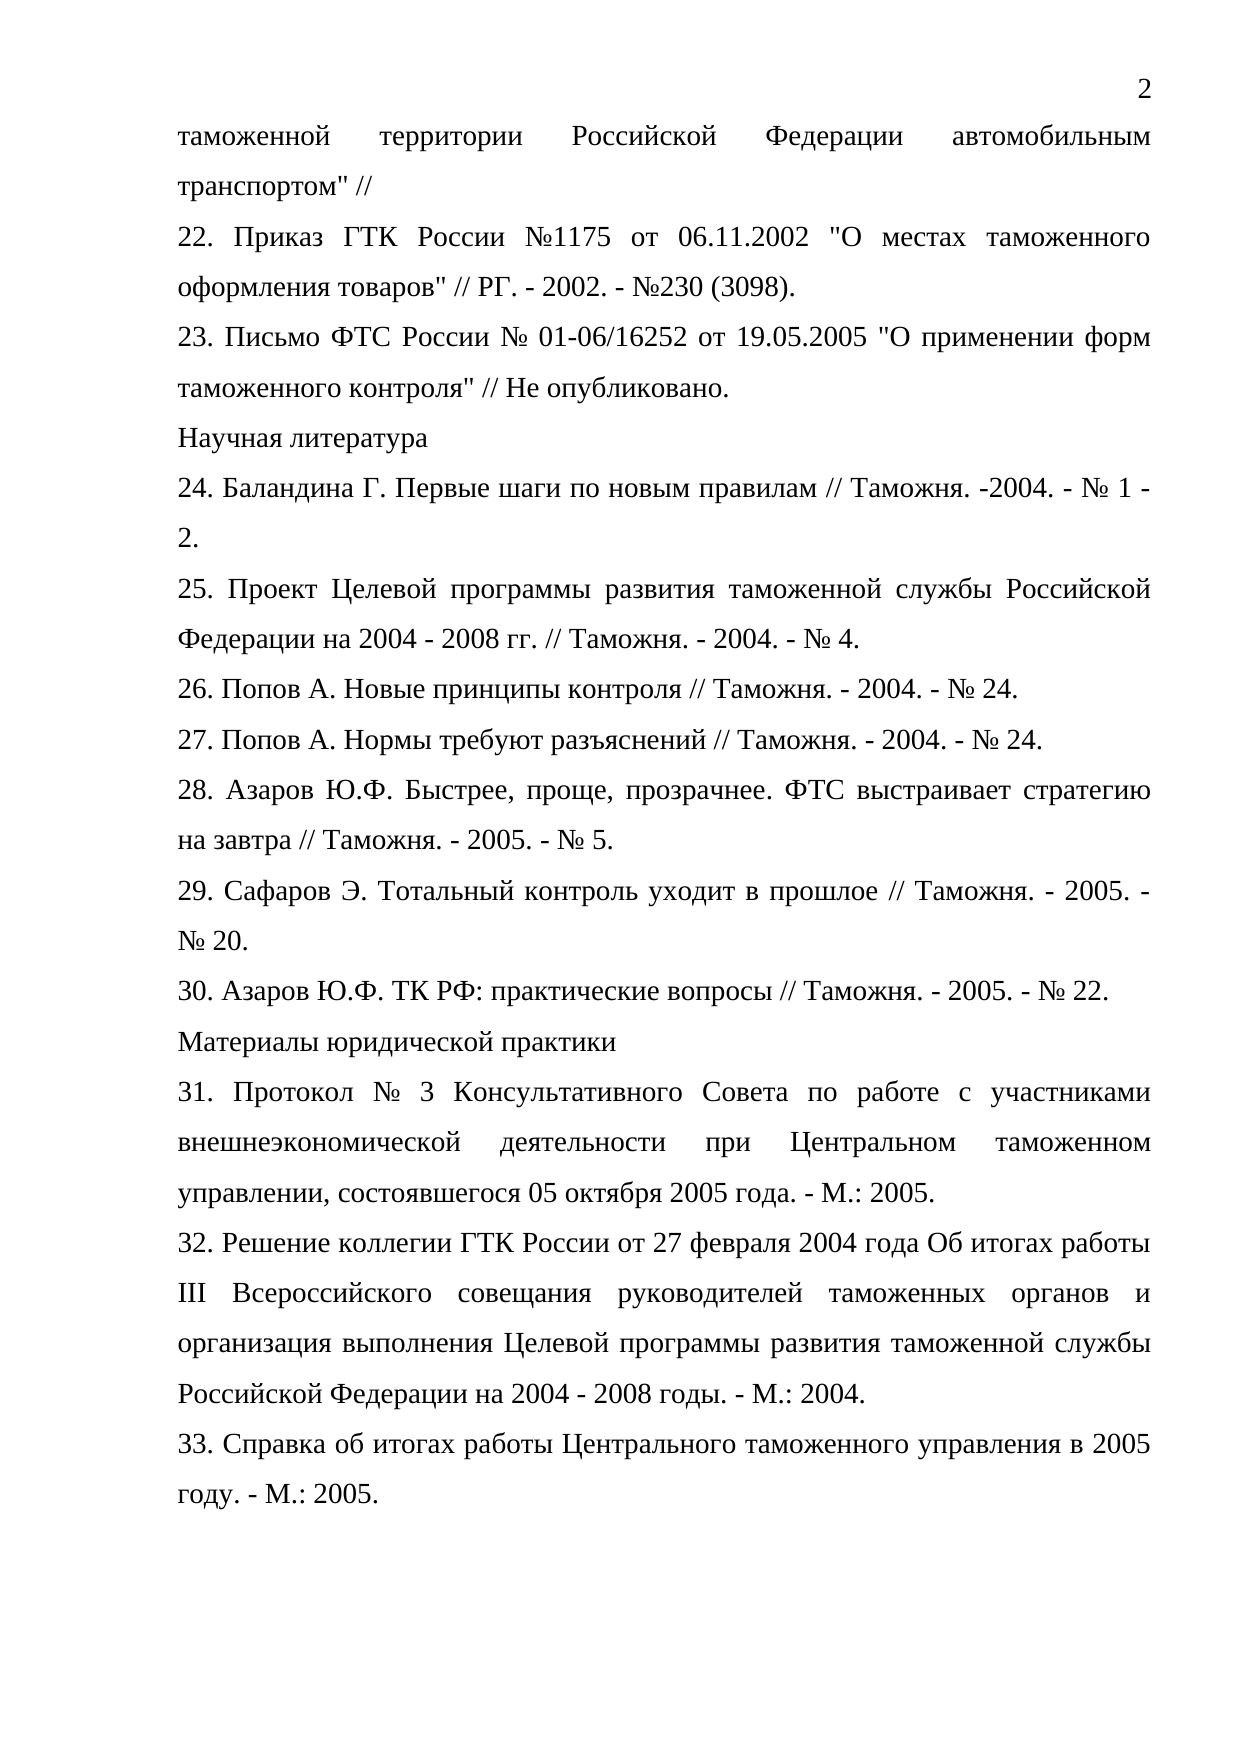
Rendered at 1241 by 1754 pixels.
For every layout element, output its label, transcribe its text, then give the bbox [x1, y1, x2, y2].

text 26. Попов А. Новые принципы контроля // Таможня. - 2004. - № 24. [177, 672, 1152, 705]
text 33. Справка об итогах работы Центрального таможенного управления в 2005 году. - М.: 2005. [177, 1426, 1152, 1510]
text 27. Попов А. Нормы требуют разъяснений // Таможня. - 2004. - № 24. [177, 722, 1152, 755]
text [177, 118, 1152, 202]
text 22. Приказ ГТК России №1175 от 06.11.2002 "О местах таможенного оформления товаров" // РГ. - 2002. - №230 (3098). [177, 219, 1152, 303]
text 23. Письмо ФТС России № 01-06/16252 от 19.05.2005 "О применении форм таможенного контроля" // Не опубликовано. [177, 319, 1152, 403]
text 28. Азаров Ю.Ф. Быстрее, проще, прозрачнее. ФТС выстраивает стратегию на завтра // Таможня. - 2005. - № 5. [177, 772, 1152, 856]
text 29. Сафаров Э. Тотальный контроль уходит в прошлое // Таможня. - 2005. - № 20. [177, 873, 1152, 957]
text 31. Протокол № 3 Консультативного Совета по работе с участниками внешнеэкономической деятельности при Центральном таможенном управлении, состоявшегося 05 октября 2005 года. - М.: 2005. [177, 1074, 1152, 1208]
text Научная литература [177, 420, 1152, 453]
text Материалы юридической практики [177, 1024, 1152, 1057]
text 25. Проект Целевой программы развития таможенной службы Российской Федерации на 2004 - 2008 гг. // Таможня. - 2004. - № 4. [177, 571, 1152, 655]
text 30. Азаров Ю.Ф. ТК РФ: практические вопросы // Таможня. - 2005. - № 22. [177, 973, 1152, 1007]
text 32. Решение коллегии ГТК России от 27 февраля 2004 года Об итогах работы III Всероссийского совещания руководителей таможенных органов и организация выполнения Целевой программы развития таможенной службы Российской Федерации на 2004 - 2008 годы. - М.: 2004. [177, 1225, 1152, 1409]
text 24. Баландина Г. Первые шаги по новым правилам // Таможня. -2004. - № 1 - 2. [177, 470, 1152, 554]
